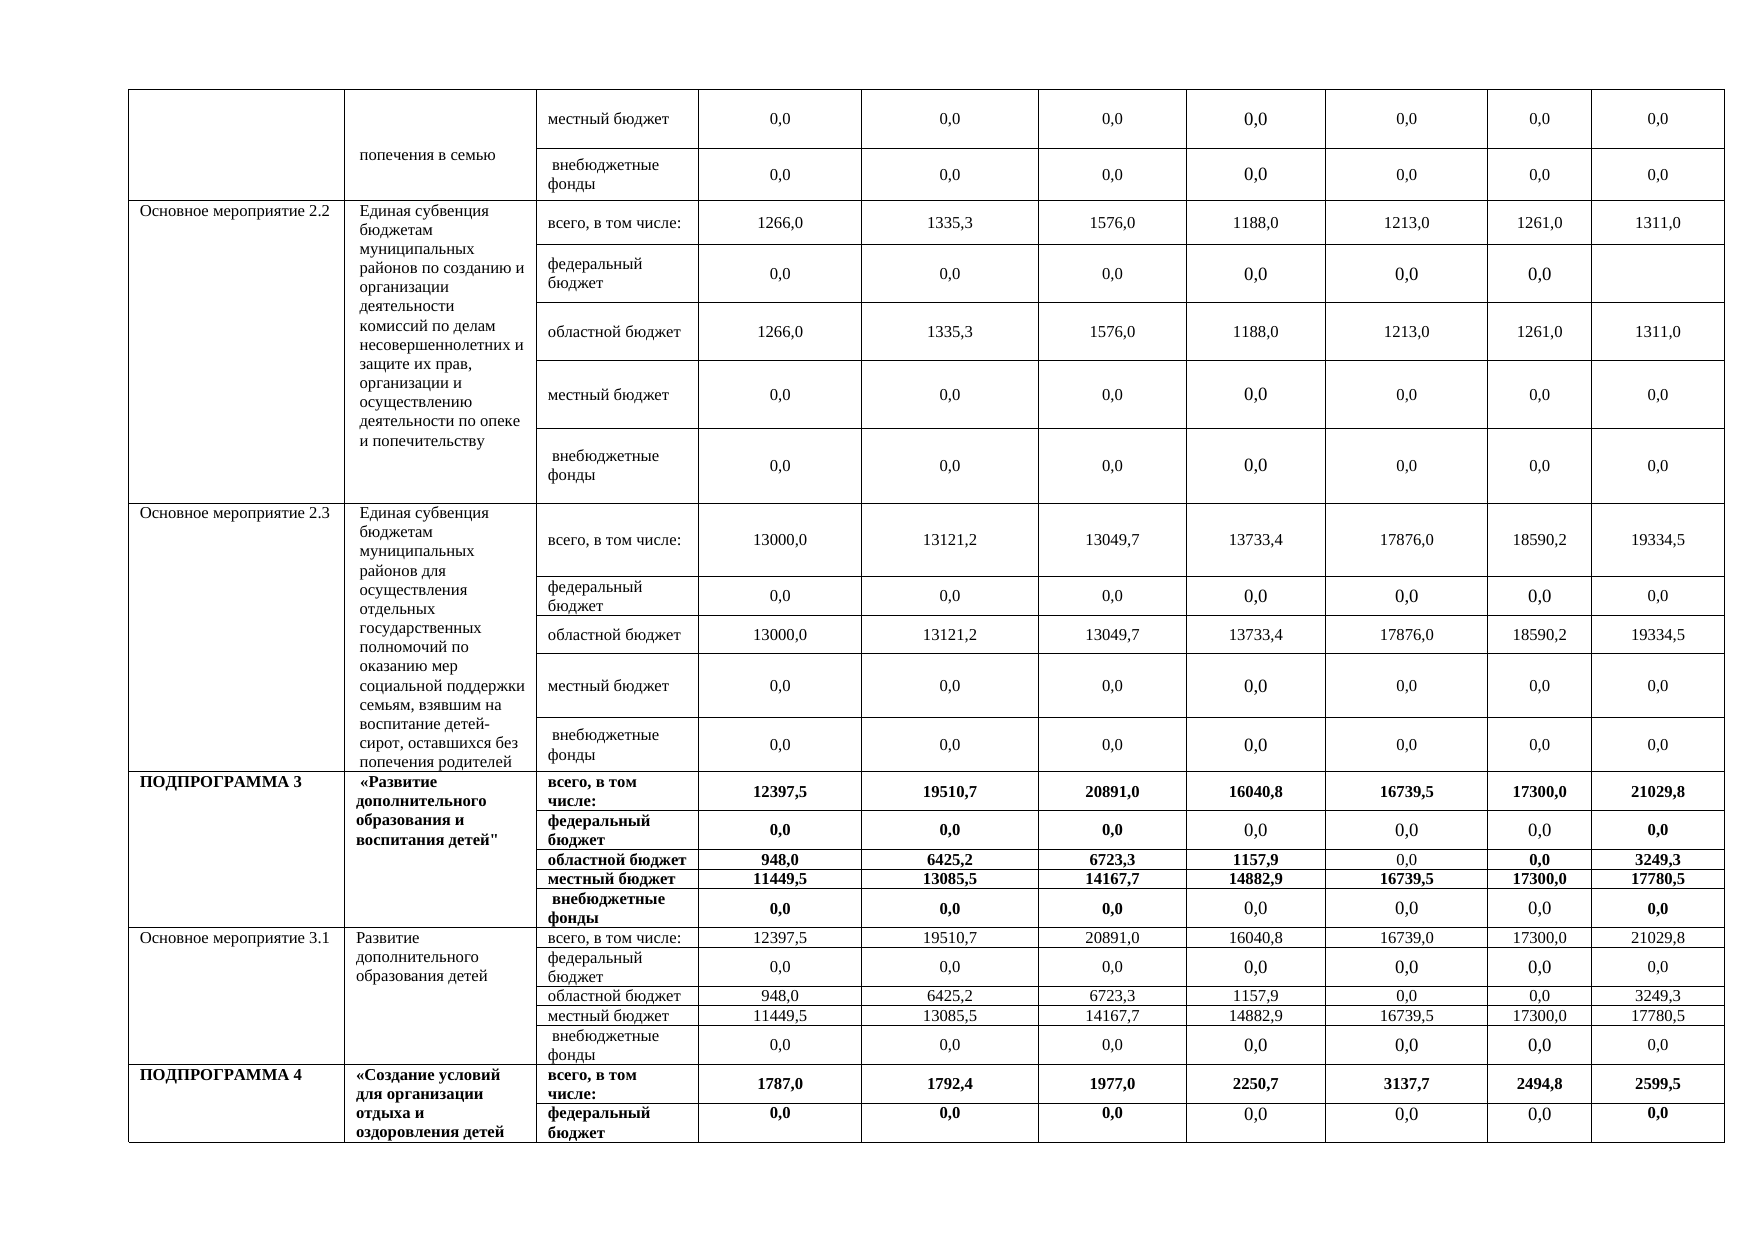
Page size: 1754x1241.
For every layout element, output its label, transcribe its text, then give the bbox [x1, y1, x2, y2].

table_cell 0,0 [1187, 577, 1325, 615]
table_cell 17876,0 [1326, 504, 1487, 576]
table_cell 17300,0 [1488, 928, 1591, 947]
table_cell 0,0 [1326, 811, 1487, 849]
table_cell 13085,5 [862, 870, 1038, 888]
table_cell 0,0 [699, 245, 861, 302]
table_cell 0,0 [699, 718, 861, 771]
table_cell 0,0 [699, 948, 861, 986]
table_cell 0,0 [1039, 577, 1186, 615]
table_cell 2250,7 [1187, 1065, 1325, 1103]
table_cell 0,0 [862, 1104, 1038, 1142]
table_cell Единая субвенция бюджетам муниципальных районов для осуществления отдельных государственных полномочий по оказанию мер социальной поддержки семьям, взявшим на воспитание детей-сирот, оставшихся без попечения родителей [345, 504, 536, 771]
table_cell 16040,8 [1187, 772, 1325, 810]
table_cell 0,0 [1039, 654, 1186, 717]
table_cell 0,0 [1592, 948, 1724, 986]
table_cell 0,0 [1488, 987, 1591, 1005]
table_cell 13121,2 [862, 616, 1038, 653]
table_cell 0,0 [699, 654, 861, 717]
table_cell 16739,5 [1326, 1006, 1487, 1025]
table_cell 0,0 [1039, 1026, 1186, 1064]
table_cell ПОДПРОГРАММА 4 [129, 1065, 344, 1142]
table_cell 16739,0 [1326, 928, 1487, 947]
table_cell федеральный бюджет [537, 948, 698, 986]
table_cell 16040,8 [1187, 928, 1325, 947]
table_cell 0,0 [862, 654, 1038, 717]
table_cell 0,0 [1592, 361, 1724, 427]
table_cell внебюджетные фонды [537, 1026, 698, 1064]
table_cell 0,0 [1187, 811, 1325, 849]
table_cell 0,0 [1326, 850, 1487, 869]
table_cell 0,0 [1039, 149, 1186, 200]
table_cell 1335,3 [862, 201, 1038, 244]
table_cell 0,0 [1488, 1104, 1591, 1142]
table_cell 0,0 [699, 149, 861, 200]
table_cell 17300,0 [1488, 772, 1591, 810]
table_cell 0,0 [1488, 889, 1591, 927]
table_cell 0,0 [1187, 90, 1325, 147]
table_cell 0,0 [1039, 361, 1186, 427]
table_cell 19510,7 [862, 928, 1038, 947]
table_cell 14882,9 [1187, 870, 1325, 888]
table_cell областной бюджет [537, 987, 698, 1005]
table_cell 948,0 [699, 850, 861, 869]
table_cell ПОДПРОГРАММА 3 [129, 772, 344, 927]
table_cell 18590,2 [1488, 504, 1591, 576]
table_cell 0,0 [1592, 90, 1724, 147]
table_cell 12397,5 [699, 928, 861, 947]
table_cell 0,0 [1488, 1026, 1591, 1064]
table_cell 0,0 [1326, 1104, 1487, 1142]
table_cell «Создание условий для организации отдыха и оздоровления детей Каширского муниципального района» [345, 1065, 536, 1142]
table_cell 13049,7 [1039, 504, 1186, 576]
table_cell федеральный бюджет [537, 811, 698, 849]
table_cell 0,0 [1039, 948, 1186, 986]
table_cell внебюджетные фонды [537, 718, 698, 771]
table_cell 18590,2 [1488, 616, 1591, 653]
table_cell 13085,5 [862, 1006, 1038, 1025]
table_cell 16739,5 [1326, 870, 1487, 888]
table_cell местный бюджет [537, 361, 698, 427]
table_cell 0,0 [862, 361, 1038, 427]
table_cell 1335,3 [862, 303, 1038, 360]
table_cell 0,0 [1488, 90, 1591, 147]
table_cell всего, в том числе: [537, 928, 698, 947]
table_cell 0,0 [1326, 149, 1487, 200]
table_cell 11449,5 [699, 1006, 861, 1025]
table_cell 0,0 [699, 889, 861, 927]
table_cell 0,0 [1039, 245, 1186, 302]
table_cell 6425,2 [862, 987, 1038, 1005]
table_cell 16739,5 [1326, 772, 1487, 810]
table_cell 21029,8 [1592, 928, 1724, 947]
table_cell 0,0 [862, 90, 1038, 147]
table_cell местный бюджет [537, 654, 698, 717]
table_cell 1787,0 [699, 1065, 861, 1103]
table_cell [1592, 245, 1724, 302]
table_cell 1261,0 [1488, 303, 1591, 360]
table_cell 0,0 [1326, 718, 1487, 771]
table_cell 17300,0 [1488, 870, 1591, 888]
table_cell 0,0 [699, 429, 861, 502]
table_cell 1576,0 [1039, 303, 1186, 360]
table_cell 20891,0 [1039, 928, 1186, 947]
table_cell 0,0 [1039, 1104, 1186, 1142]
table_cell 17876,0 [1326, 616, 1487, 653]
table_cell 0,0 [862, 811, 1038, 849]
table_cell 0,0 [862, 245, 1038, 302]
table_cell 0,0 [699, 577, 861, 615]
table_cell 0,0 [1039, 429, 1186, 502]
table_cell 0,0 [1326, 948, 1487, 986]
table_cell 0,0 [1039, 811, 1186, 849]
table_cell 13733,4 [1187, 504, 1325, 576]
table_cell 0,0 [1187, 718, 1325, 771]
table_cell 1213,0 [1326, 201, 1487, 244]
table_cell 0,0 [1326, 654, 1487, 717]
table_cell Развитие дополнительного образования детей [345, 928, 536, 1064]
table_cell 0,0 [862, 429, 1038, 502]
table_cell 0,0 [699, 361, 861, 427]
table_cell Единая субвенция бюджетам муниципальных районов по созданию и организации деятельности комиссий по делам несовершеннолетних и защите их прав, организации и осуществлению деятельности по опеке и попечительству [345, 201, 536, 502]
table_cell 0,0 [1592, 811, 1724, 849]
table_cell 1188,0 [1187, 201, 1325, 244]
table_cell Основное мероприятие 3.1 [129, 928, 344, 1064]
table_cell 0,0 [1488, 718, 1591, 771]
table_cell внебюджетные фонды [537, 149, 698, 200]
table_cell местный бюджет [537, 870, 698, 888]
table_cell 0,0 [1326, 987, 1487, 1005]
table_cell 0,0 [1488, 577, 1591, 615]
table_cell 1157,9 [1187, 850, 1325, 869]
table_cell 1576,0 [1039, 201, 1186, 244]
table_cell 17780,5 [1592, 1006, 1724, 1025]
table_cell областной бюджет [537, 303, 698, 360]
table_cell 0,0 [1187, 1104, 1325, 1142]
table_cell 13000,0 [699, 504, 861, 576]
table_cell 0,0 [1592, 654, 1724, 717]
table_cell 19510,7 [862, 772, 1038, 810]
table_cell 0,0 [1488, 429, 1591, 502]
table_cell 0,0 [1326, 889, 1487, 927]
table_cell 0,0 [1592, 889, 1724, 927]
table_cell 14167,7 [1039, 1006, 1186, 1025]
table_cell 0,0 [699, 90, 861, 147]
table_cell 0,0 [862, 577, 1038, 615]
table_cell 13121,2 [862, 504, 1038, 576]
table_cell 0,0 [1592, 429, 1724, 502]
table_cell 0,0 [862, 948, 1038, 986]
table_cell всего, в том числе: [537, 1065, 698, 1103]
table_cell 0,0 [1326, 90, 1487, 147]
table_cell 0,0 [862, 149, 1038, 200]
table_cell 1792,4 [862, 1065, 1038, 1103]
table_cell 0,0 [699, 811, 861, 849]
table_cell 0,0 [1326, 429, 1487, 502]
table_cell 1213,0 [1326, 303, 1487, 360]
table_cell 0,0 [1187, 889, 1325, 927]
table_cell 14167,7 [1039, 870, 1186, 888]
table_cell 0,0 [1326, 577, 1487, 615]
table_cell 13733,4 [1187, 616, 1325, 653]
table_cell 6425,2 [862, 850, 1038, 869]
table_cell 1266,0 [699, 303, 861, 360]
table_cell 0,0 [1187, 429, 1325, 502]
table_cell 20891,0 [1039, 772, 1186, 810]
table_cell 0,0 [1326, 1026, 1487, 1064]
table_cell 0,0 [1187, 948, 1325, 986]
table_cell 17300,0 [1488, 1006, 1591, 1025]
table_cell 0,0 [1592, 718, 1724, 771]
table_cell местный бюджет [537, 1006, 698, 1025]
table_cell 13000,0 [699, 616, 861, 653]
table_cell 0,0 [699, 1026, 861, 1064]
table_cell 12397,5 [699, 772, 861, 810]
table_cell всего, в том числе: [537, 201, 698, 244]
table_cell 0,0 [1592, 1026, 1724, 1064]
table_cell 1977,0 [1039, 1065, 1186, 1103]
table_cell 0,0 [1187, 361, 1325, 427]
table_cell внебюджетные фонды [537, 889, 698, 927]
table_cell 1261,0 [1488, 201, 1591, 244]
table_cell 3249,3 [1592, 850, 1724, 869]
table_cell 2599,5 [1592, 1065, 1724, 1103]
table_cell 0,0 [1488, 811, 1591, 849]
table_cell 0,0 [699, 1104, 861, 1142]
table_cell федеральный бюджет [537, 1104, 698, 1142]
table_cell 14882,9 [1187, 1006, 1325, 1025]
table_cell 0,0 [1488, 245, 1591, 302]
table_cell 6723,3 [1039, 850, 1186, 869]
table_cell внебюджетные фонды [537, 429, 698, 502]
table_cell 0,0 [1326, 361, 1487, 427]
table_cell 0,0 [862, 718, 1038, 771]
table_cell 0,0 [1187, 245, 1325, 302]
table_cell 1188,0 [1187, 303, 1325, 360]
table_cell 21029,8 [1592, 772, 1724, 810]
table_cell 11449,5 [699, 870, 861, 888]
table_cell 1311,0 [1592, 303, 1724, 360]
table_cell «Развитие дополнительного образования и воспитания детей" [345, 772, 536, 927]
table_cell областной бюджет [537, 850, 698, 869]
table_cell 0,0 [1592, 1104, 1724, 1142]
table_cell 1311,0 [1592, 201, 1724, 244]
table_cell 19334,5 [1592, 504, 1724, 576]
table_cell 0,0 [1187, 654, 1325, 717]
table_cell всего, в том числе: [537, 772, 698, 810]
table_cell 0,0 [862, 889, 1038, 927]
table_cell Основное мероприятие 2.3 [129, 504, 344, 771]
table_cell 0,0 [1326, 245, 1487, 302]
table_cell 0,0 [1039, 889, 1186, 927]
table_cell 3137,7 [1326, 1065, 1487, 1103]
table_cell 1157,9 [1187, 987, 1325, 1005]
table_cell 0,0 [1592, 577, 1724, 615]
table_cell 948,0 [699, 987, 861, 1005]
table_cell 0,0 [1187, 149, 1325, 200]
table_cell 0,0 [1039, 718, 1186, 771]
table_cell местный бюджет [537, 90, 698, 147]
table_cell 17780,5 [1592, 870, 1724, 888]
table_cell 2494,8 [1488, 1065, 1591, 1103]
table_cell 0,0 [1039, 90, 1186, 147]
table_cell федеральный бюджет [537, 577, 698, 615]
table_cell 0,0 [1488, 149, 1591, 200]
table_cell 0,0 [1488, 654, 1591, 717]
table_cell федеральный бюджет [537, 245, 698, 302]
table_cell 0,0 [1592, 149, 1724, 200]
table_cell областной бюджет [537, 616, 698, 653]
table_cell 0,0 [862, 1026, 1038, 1064]
table_cell всего, в том числе: [537, 504, 698, 576]
table_cell 0,0 [1488, 850, 1591, 869]
table_cell 1266,0 [699, 201, 861, 244]
table_cell 0,0 [1187, 1026, 1325, 1064]
table_cell 13049,7 [1039, 616, 1186, 653]
table_cell 6723,3 [1039, 987, 1186, 1005]
table_cell 3249,3 [1592, 987, 1724, 1005]
table_cell 19334,5 [1592, 616, 1724, 653]
table_cell Основное мероприятие 2.2 [129, 201, 344, 502]
table_cell 0,0 [1488, 361, 1591, 427]
table_cell 0,0 [1488, 948, 1591, 986]
